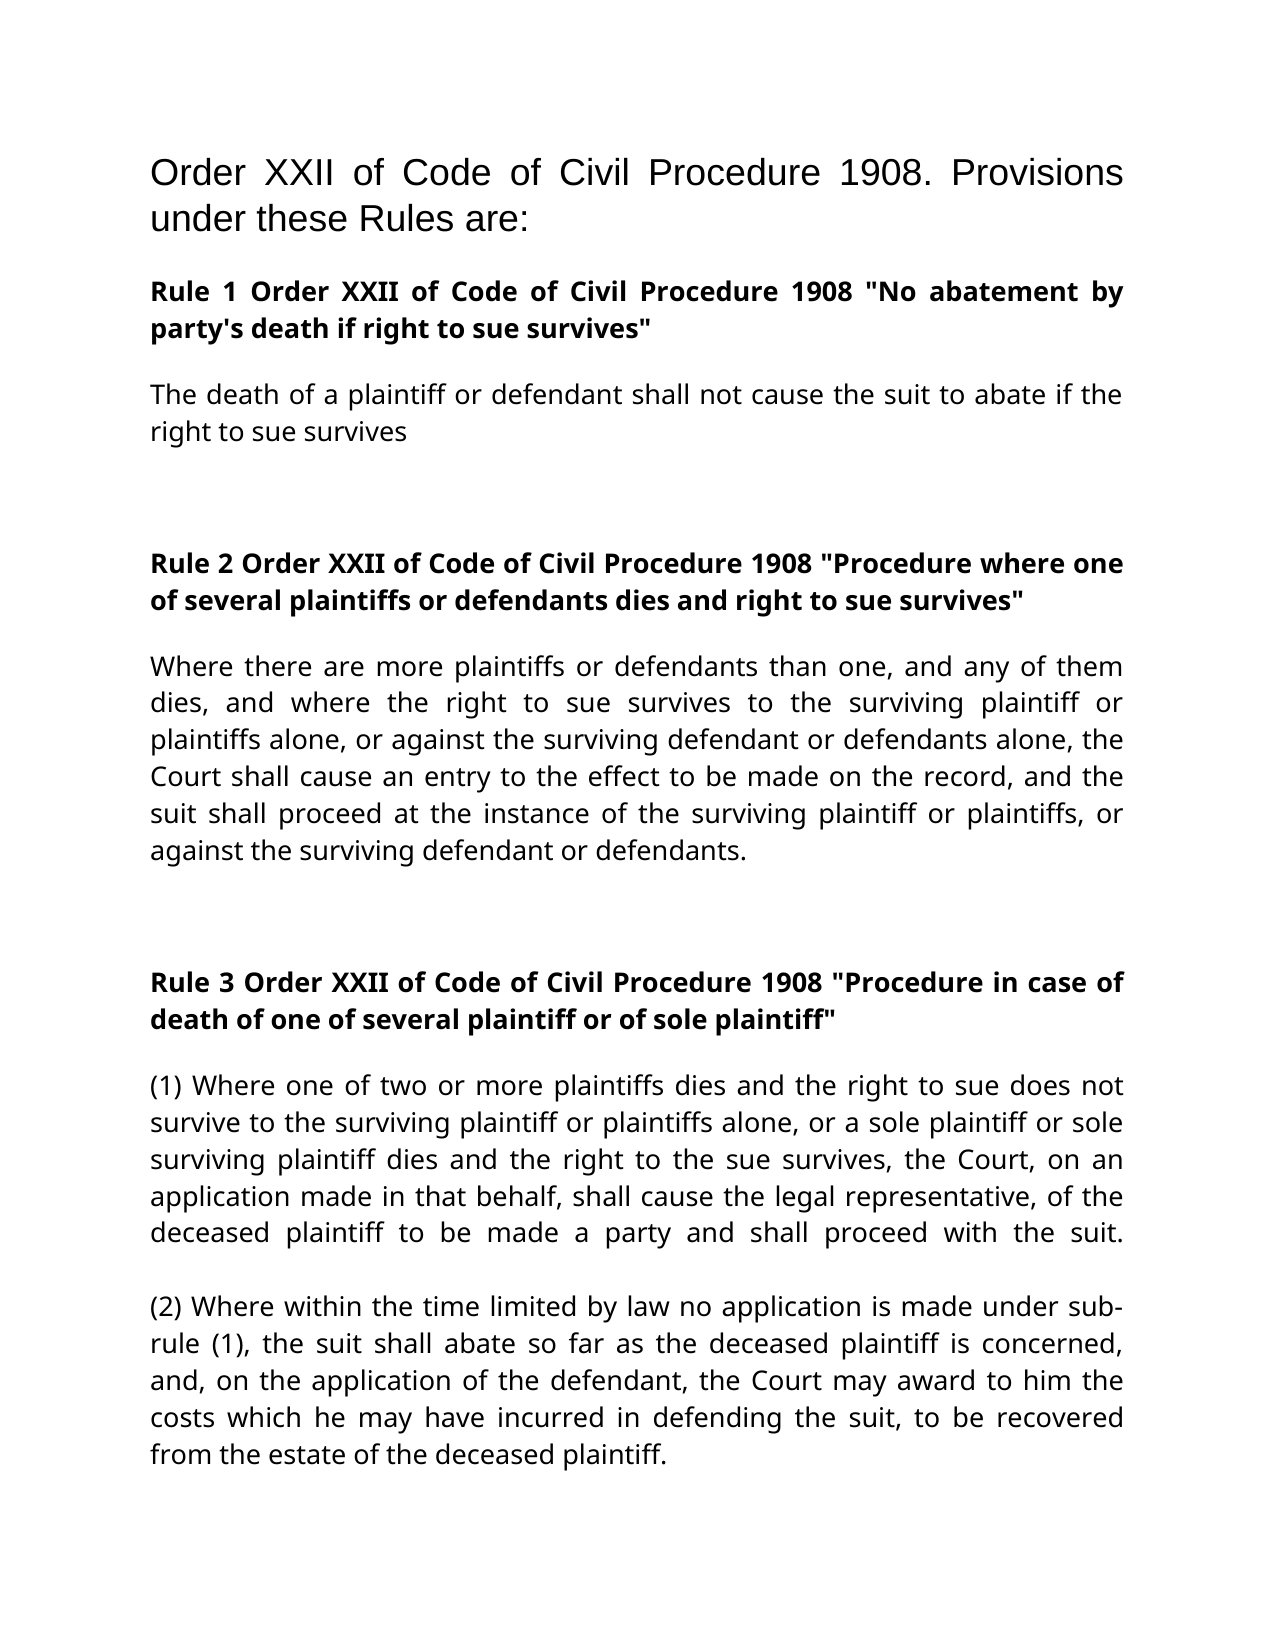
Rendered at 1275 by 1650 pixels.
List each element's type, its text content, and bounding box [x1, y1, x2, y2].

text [150, 150, 1125, 240]
text Rule 1 Order XXII of Code of Civil Procedure 1908 "No abatement by party's death if right to sue survives" [150, 272, 1125, 346]
text Where there are more plaintiffs or defendants than one, and any of them dies, and where the right to sue survives to the surviving plaintiff or plaintiffs alone, or against the surviving defendant or defendants alone, the Court shall cause an entry to the effect to be made on the record, and the suit shall proceed at the instance of the surviving plaintiff or plaintiffs, or against the surviving defendant or defendants. [150, 647, 1125, 868]
text (1) Where one of two or more plaintiffs dies and the right to sue does not survive to the surviving plaintiff or plaintiffs alone, or a sole plaintiff or sole surviving plaintiff dies and the right to the sue survives, the Court, on an application made in that behalf, shall cause the legal representative, of the deceased plaintiff to be made a party and shall proceed with the suit. (2) Where within the time limited by law no application is made under sub-rule (1), the suit shall abate so far as the deceased plaintiff is concerned, and, on the application of the defendant, the Court may award to him the costs which he may have incurred in defending the suit, to be recovered from the estate of the deceased plaintiff. [150, 1066, 1125, 1472]
text The death of a plaintiff or defendant shall not cause the suit to abate if the right to sue survives [150, 375, 1125, 449]
text Rule 3 Order XXII of Code of Civil Procedure 1908 "Procedure in case of death of one of several plaintiff or of sole plaintiff" [150, 963, 1125, 1037]
text Rule 2 Order XXII of Code of Civil Procedure 1908 "Procedure where one of several plaintiffs or defendants dies and right to sue survives" [150, 544, 1125, 618]
